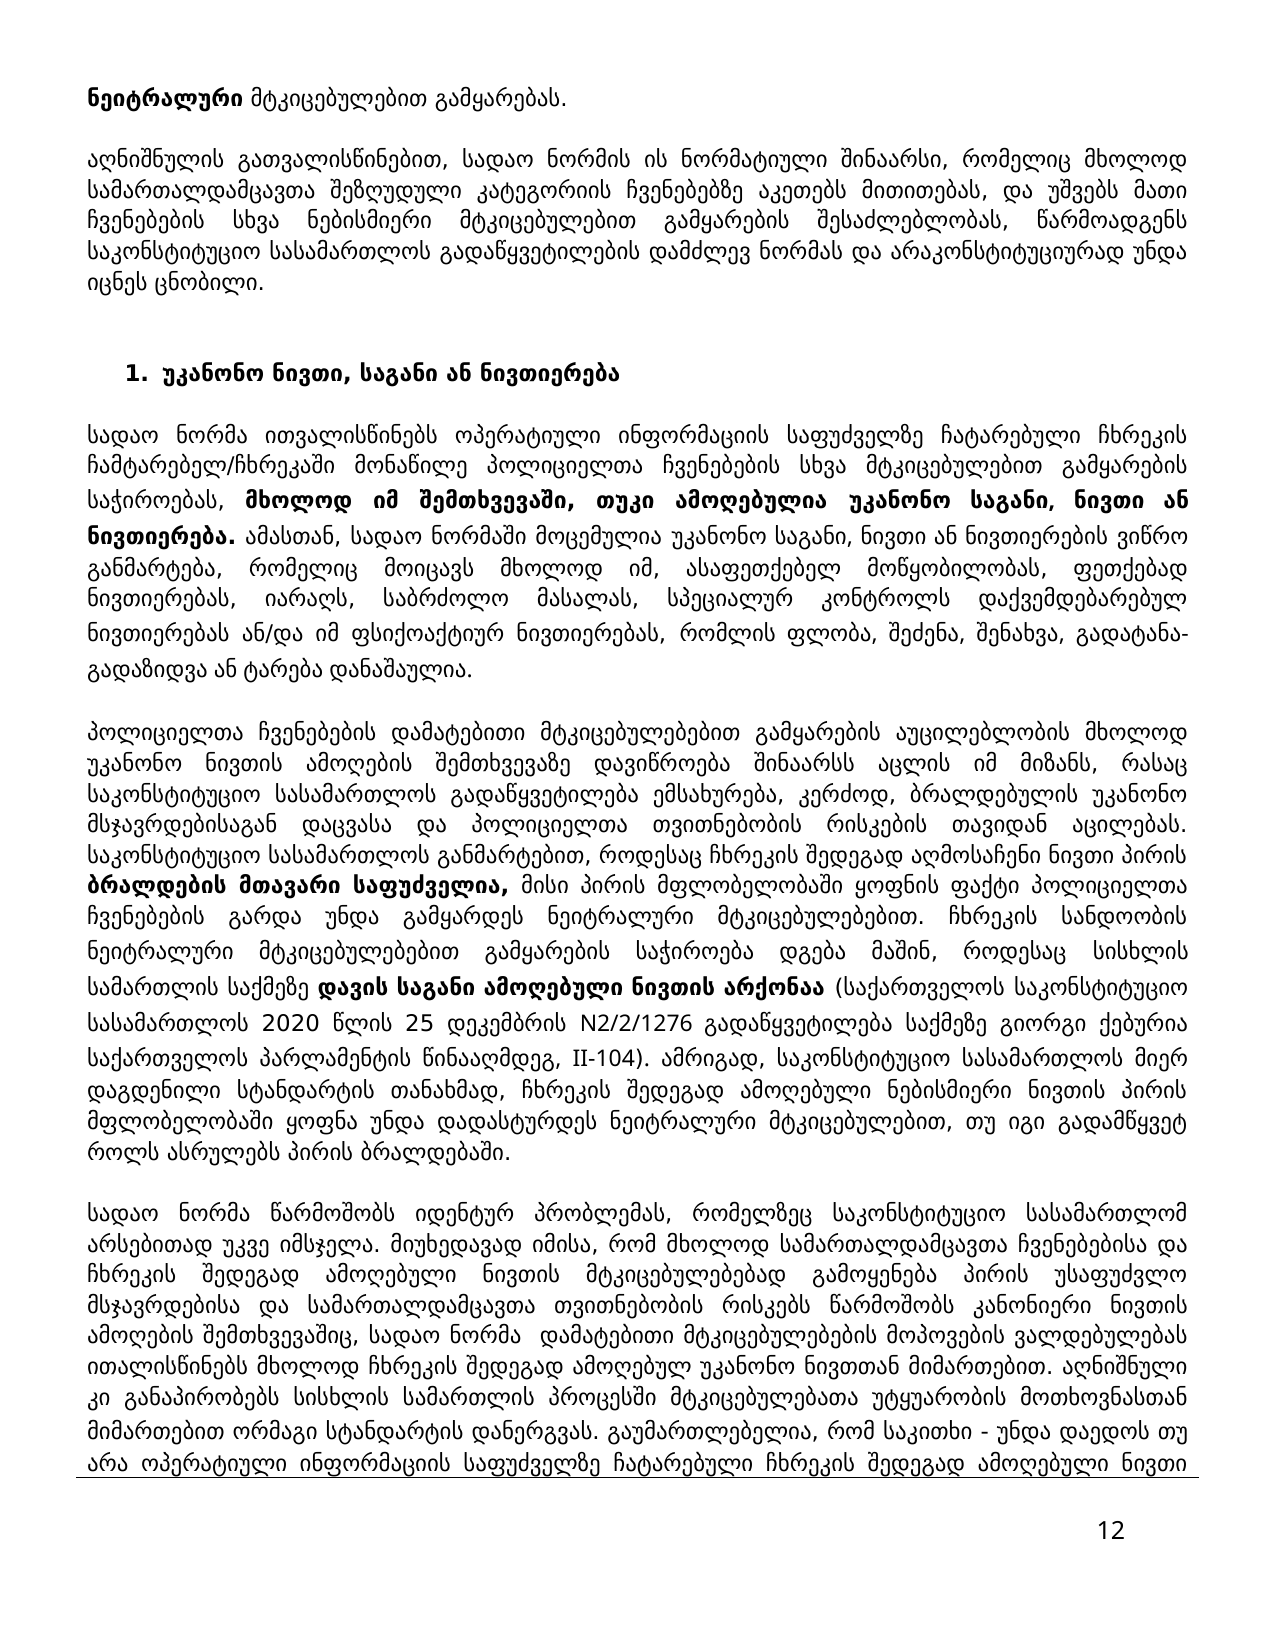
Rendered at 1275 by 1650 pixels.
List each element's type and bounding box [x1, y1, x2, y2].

table_header [76, 85, 1199, 1477]
